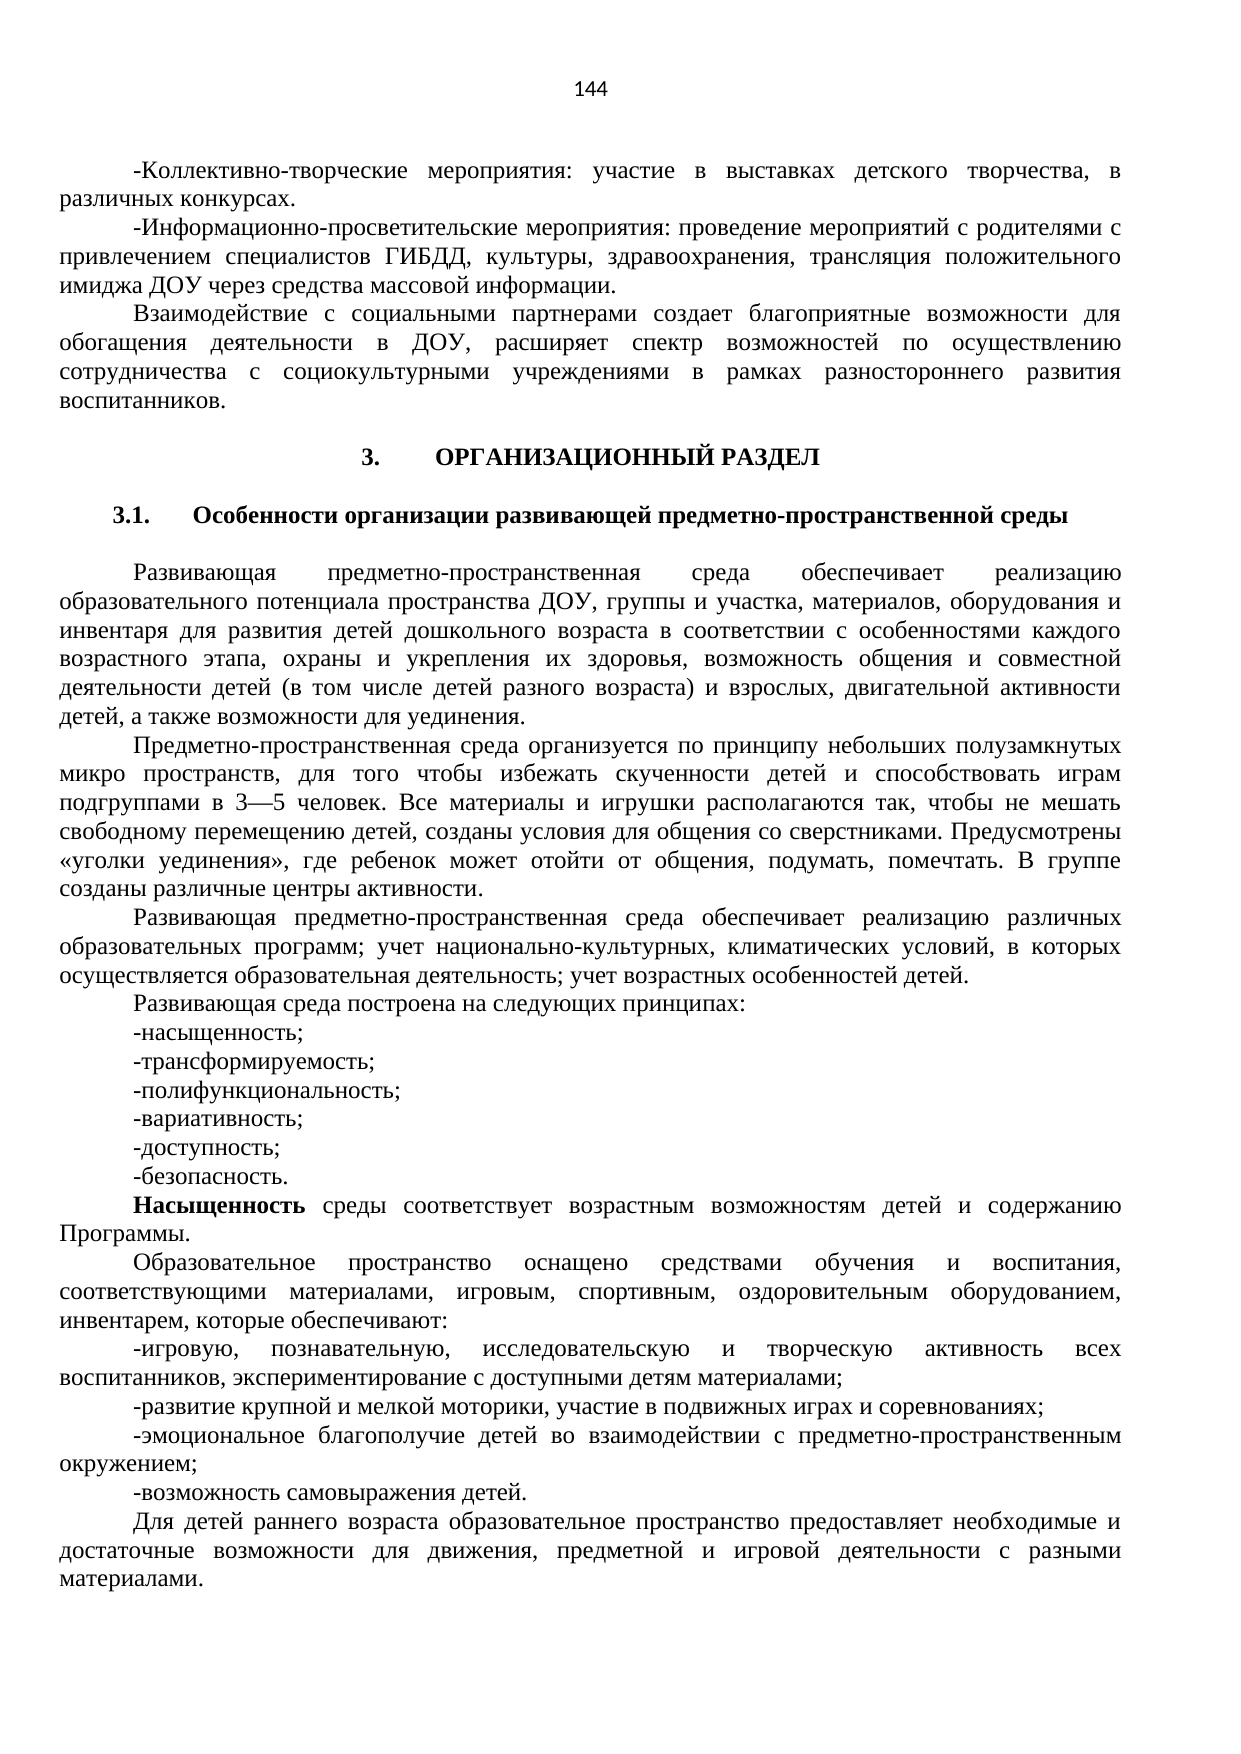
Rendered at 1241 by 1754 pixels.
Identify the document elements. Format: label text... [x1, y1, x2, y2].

text -Коллективно-творческие мероприятия: участие в выставках детского творчества, в различных конкурсах. [59, 155, 1122, 212]
text Развивающая предметно-пространственная среда обеспечивает реализацию различных образовательных программ; учет национально-культурных, климатических условий, в которых осуществляется образовательная деятельность; учет возрастных особенностей детей. [59, 902, 1122, 988]
text Предметно-пространственная среда организуется по принципу небольших полузамкнутых микро пространств, для того чтобы избежать скученности детей и способствовать играм подгруппами в 3—5 человек. Все материалы и игрушки располагаются так, чтобы не мешать свободному перемещению детей, созданы условия для общения со сверстниками. Предусмотрены «уголки уединения», где ребенок может отойти от общения, подумать, помечтать. В группе созданы различные центры активности. [59, 730, 1122, 902]
text Насыщенность среды соответствует возрастным возможностям детей и содержанию Программы. [59, 1190, 1122, 1247]
text -возможность самовыражения детей. [59, 1477, 1122, 1506]
text -развитие крупной и мелкой моторики, участие в подвижных играх и соревнованиях; [59, 1391, 1122, 1420]
list Особенности организации развивающей предметно-пространственной среды [59, 500, 1122, 528]
text Образовательное пространство оснащено средствами обучения и воспитания, соответствующими материалами, игровым, спортивным, оздоровительным оборудованием, инвентарем, которые обеспечивают: [59, 1247, 1122, 1333]
list ОРГАНИЗАЦИОННЫЙ РАЗДЕЛ [59, 442, 1122, 471]
text -вариативность; [59, 1103, 1122, 1132]
text Развивающая среда построена на следующих принципах: [59, 988, 1122, 1017]
text Развивающая предметно-пространственная среда обеспечивает реализацию образовательного потенциала пространства ДОУ, группы и участка, материалов, оборудования и инвентаря для развития детей дошкольного возраста в соответствии с особенностями каждого возрастного этапа, охраны и укрепления их здоровья, возможность общения и совместной деятельности детей (в том числе детей разного возраста) и взрослых, двигательной активности детей, а также возможности для уединения. [59, 557, 1122, 730]
text -эмоциональное благополучие детей во взаимодействии с предметно-пространственным окружением; [59, 1420, 1122, 1477]
text Для детей раннего возраста образовательное пространство предоставляет необходимые и достаточные возможности для движения, предметной и игровой деятельности с разными материалами. [59, 1506, 1122, 1592]
text -игровую, познавательную, исследовательскую и творческую активность всех воспитанников, экспериментирование с доступными детям материалами; [59, 1333, 1122, 1391]
text -Информационно-просветительские мероприятия: проведение мероприятий с родителями с привлечением специалистов ГИБДД, культуры, здравоохранения, трансляция положительного имиджа ДОУ через средства массовой информации. [59, 212, 1122, 298]
text -насыщенность; [59, 1017, 1122, 1046]
text Взаимодействие с социальными партнерами создает благоприятные возможности для обогащения деятельности в ДОУ, расширяет спектр возможностей по осуществлению сотрудничества с социокультурными учреждениями в рамках разностороннего развития воспитанников. [59, 298, 1122, 413]
text -безопасность. [59, 1161, 1122, 1190]
text -полифункциональность; [59, 1075, 1122, 1103]
text -трансформируемость; [59, 1046, 1122, 1075]
text -доступность; [59, 1132, 1122, 1161]
